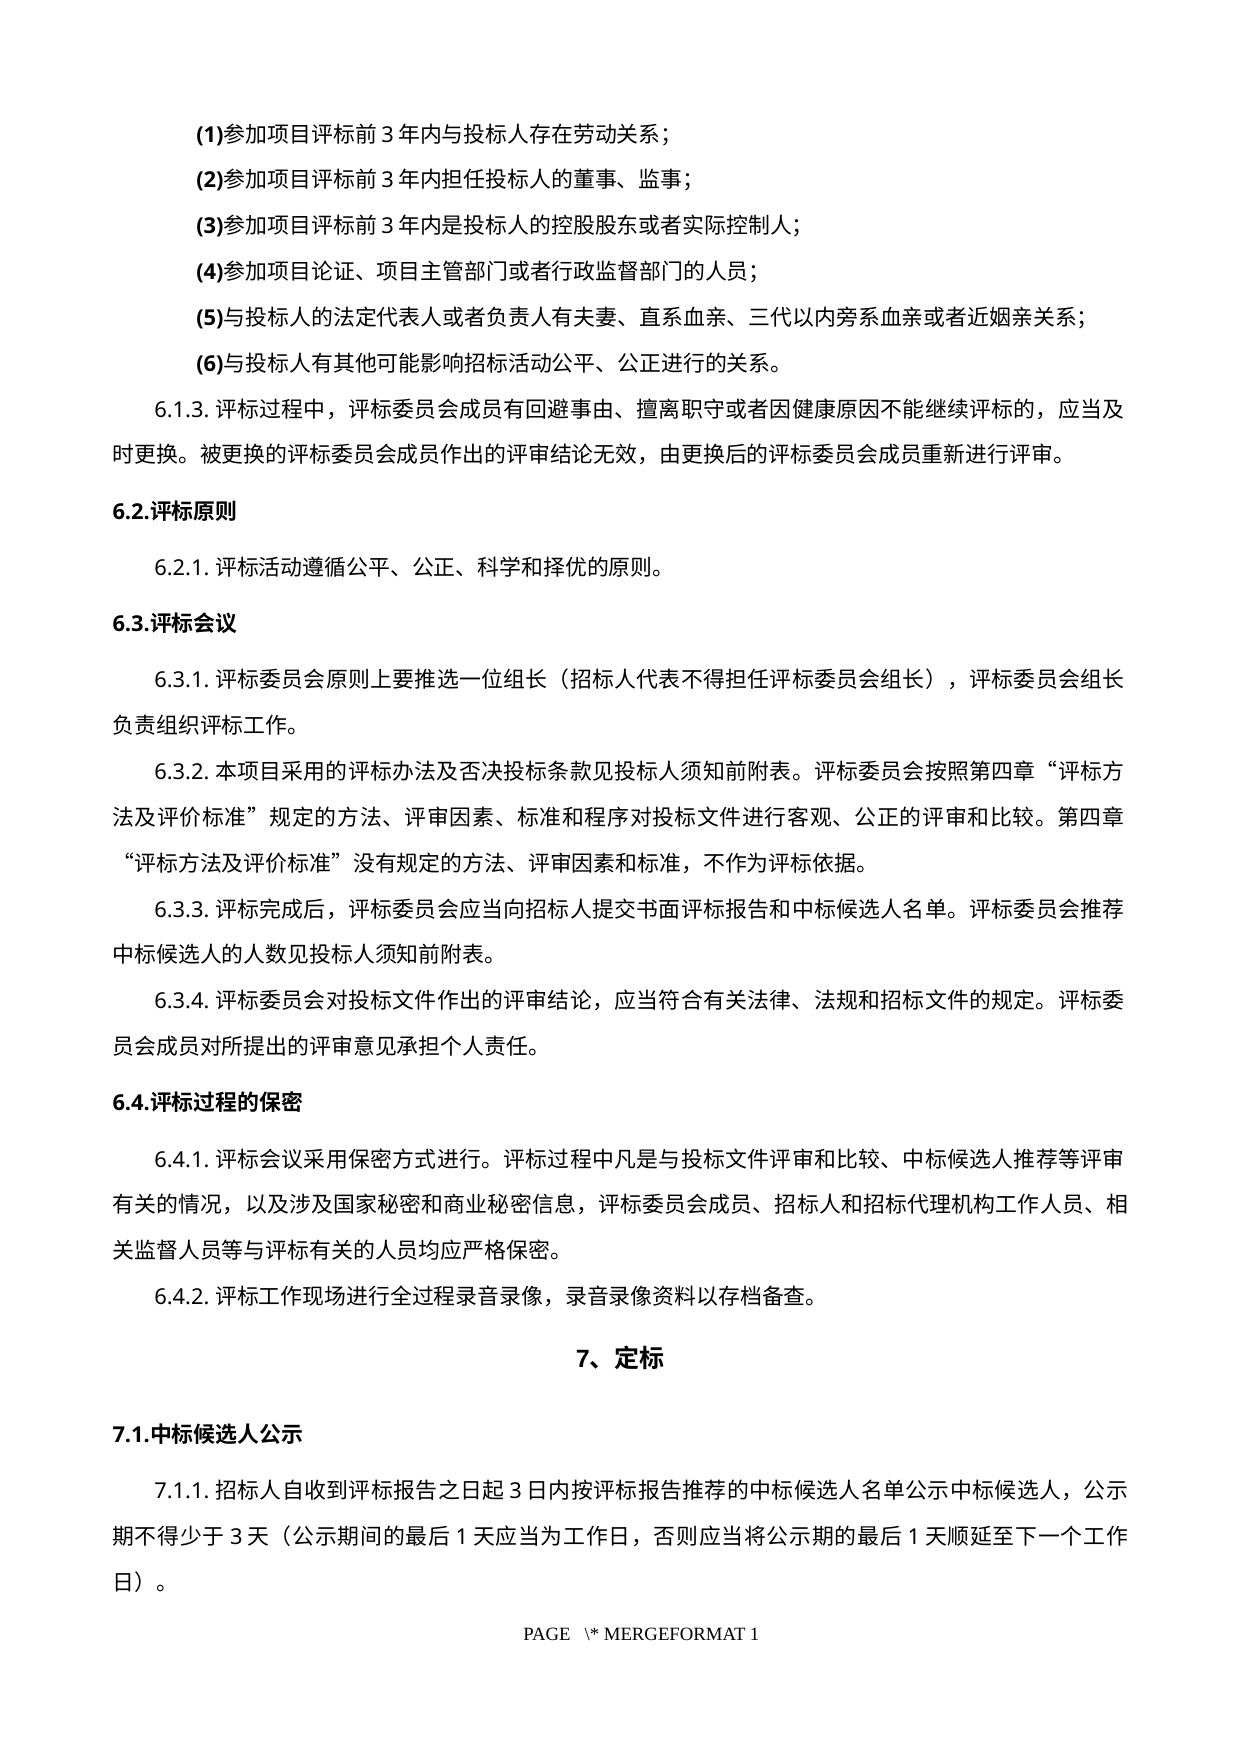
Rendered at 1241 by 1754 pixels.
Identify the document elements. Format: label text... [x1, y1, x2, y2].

list 评标完成后，评标委员会应当向招标人提交书面评标报告和中标候选人名单。评标委员会推荐中标候选人的人数见投标人须知前附表。 [112, 880, 1128, 972]
list 参加项目论证、项目主管部门或者行政监督部门的人员； [154, 243, 1128, 289]
list 参加项目评标前3年内与投标人存在劳动关系； [154, 105, 1128, 151]
list 评标会议 [70, 595, 1128, 641]
list 评标委员会对投标文件作出的评审结论，应当符合有关法律、法规和招标文件的规定。评标委员会成员对所提出的评审意见承担个人责任。 [112, 972, 1128, 1064]
list 与投标人的法定代表人或者负责人有夫妻、直系血亲、三代以内旁系血亲或者近姻亲关系； [154, 289, 1128, 334]
list 参加项目评标前3年内担任投标人的董事、监事； [154, 151, 1128, 197]
list 本项目采用的评标办法及否决投标条款见投标人须知前附表。评标委员会按照第四章“评标方法及评价标准”规定的方法、评审因素、标准和程序对投标文件进行客观、公正的评审和比较。第四章“评标方法及评价标准”没有规定的方法、评审因素和标准，不作为评标依据。 [112, 743, 1128, 880]
list 中标候选人公示 [70, 1406, 1128, 1451]
list 评标委员会原则上要推选一位组长（招标人代表不得担任评标委员会组长），评标委员会组长负责组织评标工作。 [112, 651, 1128, 743]
list 参加项目评标前3年内是投标人的控股股东或者实际控制人； [154, 197, 1128, 243]
list 与投标人有其他可能影响招标活动公平、公正进行的关系。 [154, 334, 1128, 380]
list 评标过程的保密 [70, 1074, 1128, 1120]
list 评标会议采用保密方式进行。评标过程中凡是与投标文件评审和比较、中标候选人推荐等评审有关的情况，以及涉及国家秘密和商业秘密信息，评标委员会成员、招标人和招标代理机构工作人员、相关监督人员等与评标有关的人员均应严格保密。 [112, 1130, 1128, 1268]
list 评标工作现场进行全过程录音录像，录音录像资料以存档备查。 [112, 1268, 1128, 1314]
list 评标过程中，评标委员会成员有回避事由、擅离职守或者因健康原因不能继续评标的，应当及时更换。被更换的评标委员会成员作出的评审结论无效，由更换后的评标委员会成员重新进行评审。 [112, 380, 1128, 472]
list 评标活动遵循公平、公正、科学和择优的原则。 [112, 539, 1128, 584]
list 评标原则 [70, 482, 1128, 528]
subtitle 定标 [112, 1339, 1128, 1375]
list 招标人自收到评标报告之日起3日内按评标报告推荐的中标候选人名单公示中标候选人，公示期不得少于3天（公示期间的最后1天应当为工作日，否则应当将公示期的最后1天顺延至下一个工作日）。 [112, 1462, 1128, 1599]
